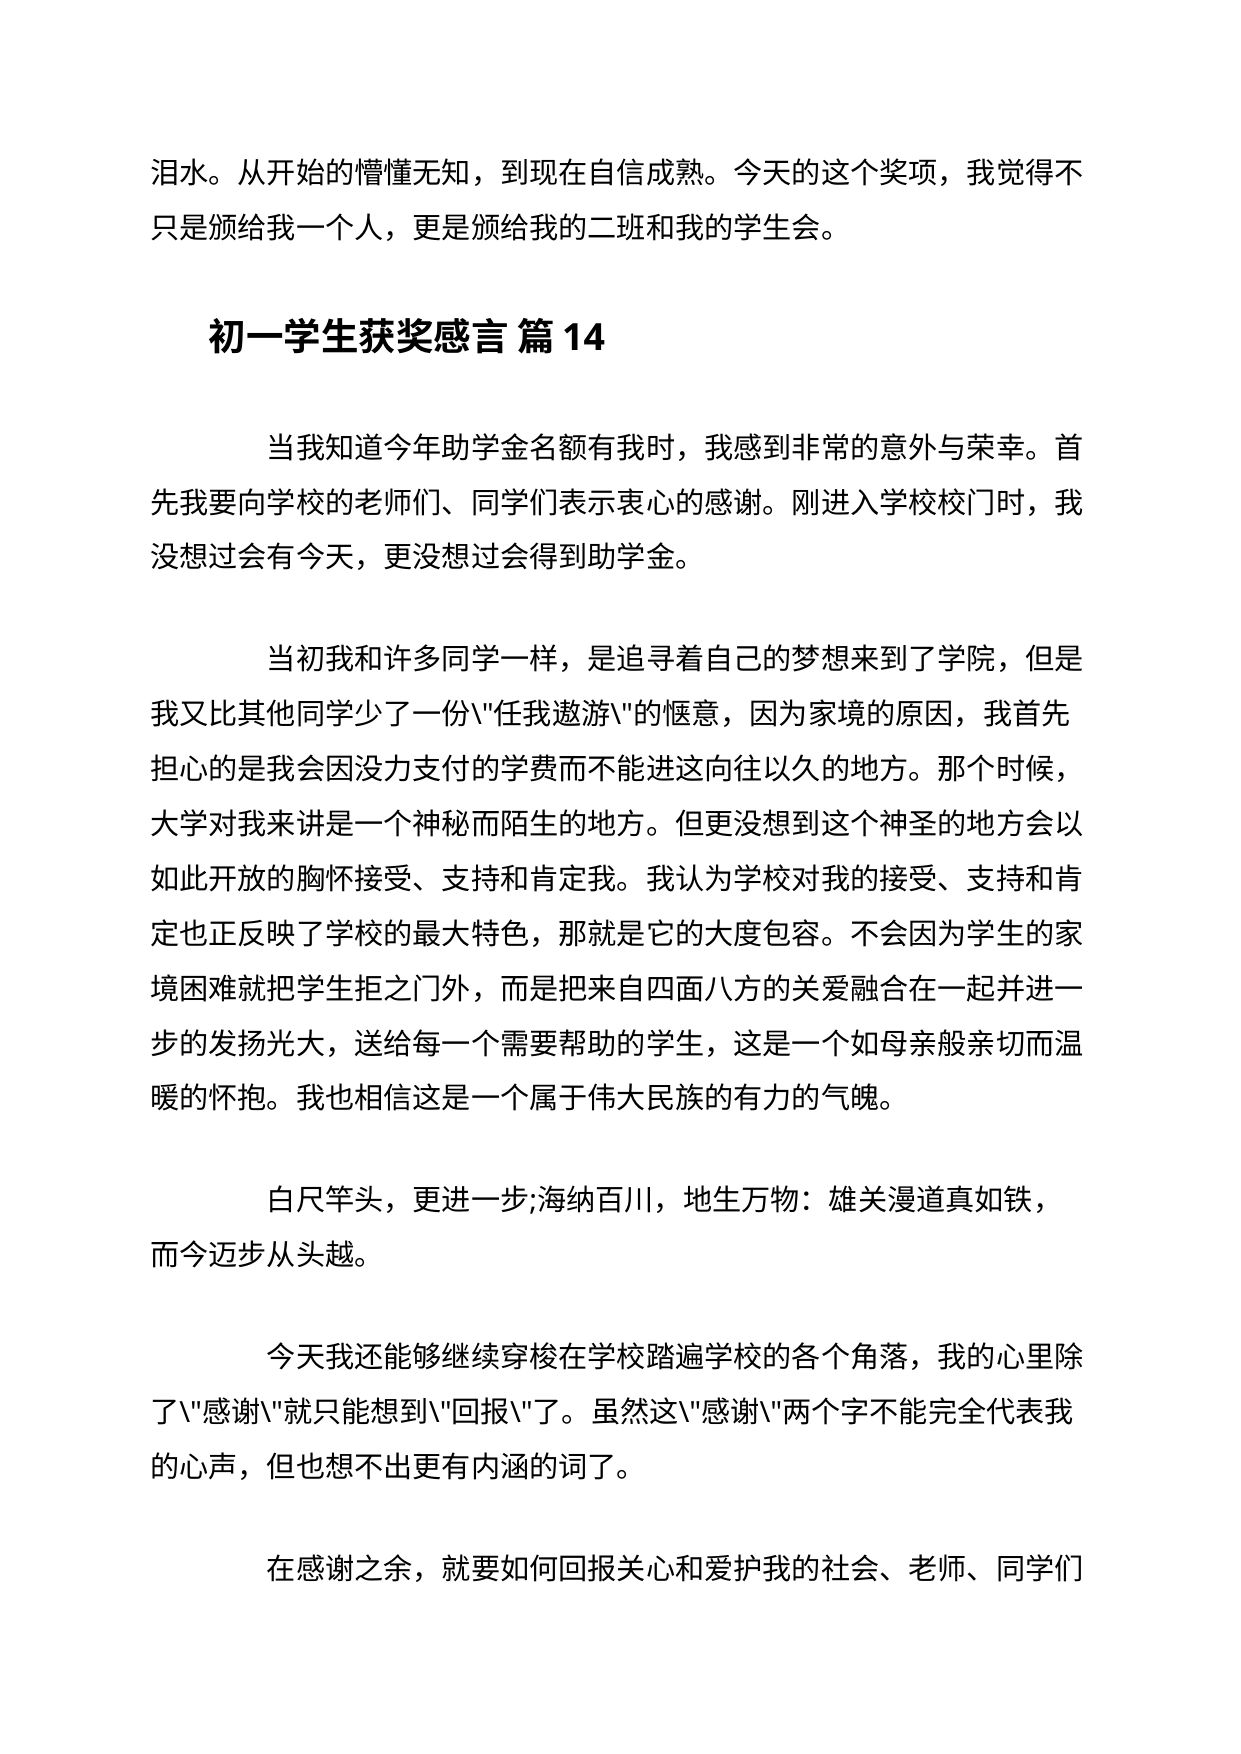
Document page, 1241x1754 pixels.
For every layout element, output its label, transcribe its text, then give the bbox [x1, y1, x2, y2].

text 白尺竿头，更进一步;海纳百川，地生万物：雄关漫道真如铁，而今迈步从头越。 [150, 1177, 1090, 1274]
text 当初我和许多同学一样，是追寻着自己的梦想来到了学院，但是我又比其他同学少了一份\"任我遨游\"的惬意，因为家境的原因，我首先担心的是我会因没力支付的学费而不能进这向往以久的地方。那个时候，大学对我来讲是一个神秘而陌生的地方。但更没想到这个神圣的地方会以如此开放的胸怀接受、支持和肯定我。我认为学校对我的接受、支持和肯定也正反映了学校的最大特色，那就是它的大度包容。不会因为学生的家境困难就把学生拒之门外，而是把来自四面八方的关爱融合在一起并进一步的发扬光大，送给每一个需要帮助的学生，这是一个如母亲般亲切而温暖的怀抱。我也相信这是一个属于伟大民族的有力的气魄。 [150, 636, 1090, 1117]
text 初一学生获奖感言 篇14 [150, 307, 1090, 361]
text 今天我还能够继续穿梭在学校踏遍学校的各个角落，我的心里除了\"感谢\"就只能想到\"回报\"了。虽然这\"感谢\"两个字不能完全代表我的心声，但也想不出更有内涵的词了。 [150, 1334, 1090, 1486]
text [150, 1545, 1090, 1588]
text 当我知道今年助学金名额有我时，我感到非常的意外与荣幸。首先我要向学校的老师们、同学们表示衷心的感谢。刚进入学校校门时，我没想过会有今天，更没想过会得到助学金。 [150, 424, 1090, 576]
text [150, 150, 1090, 247]
